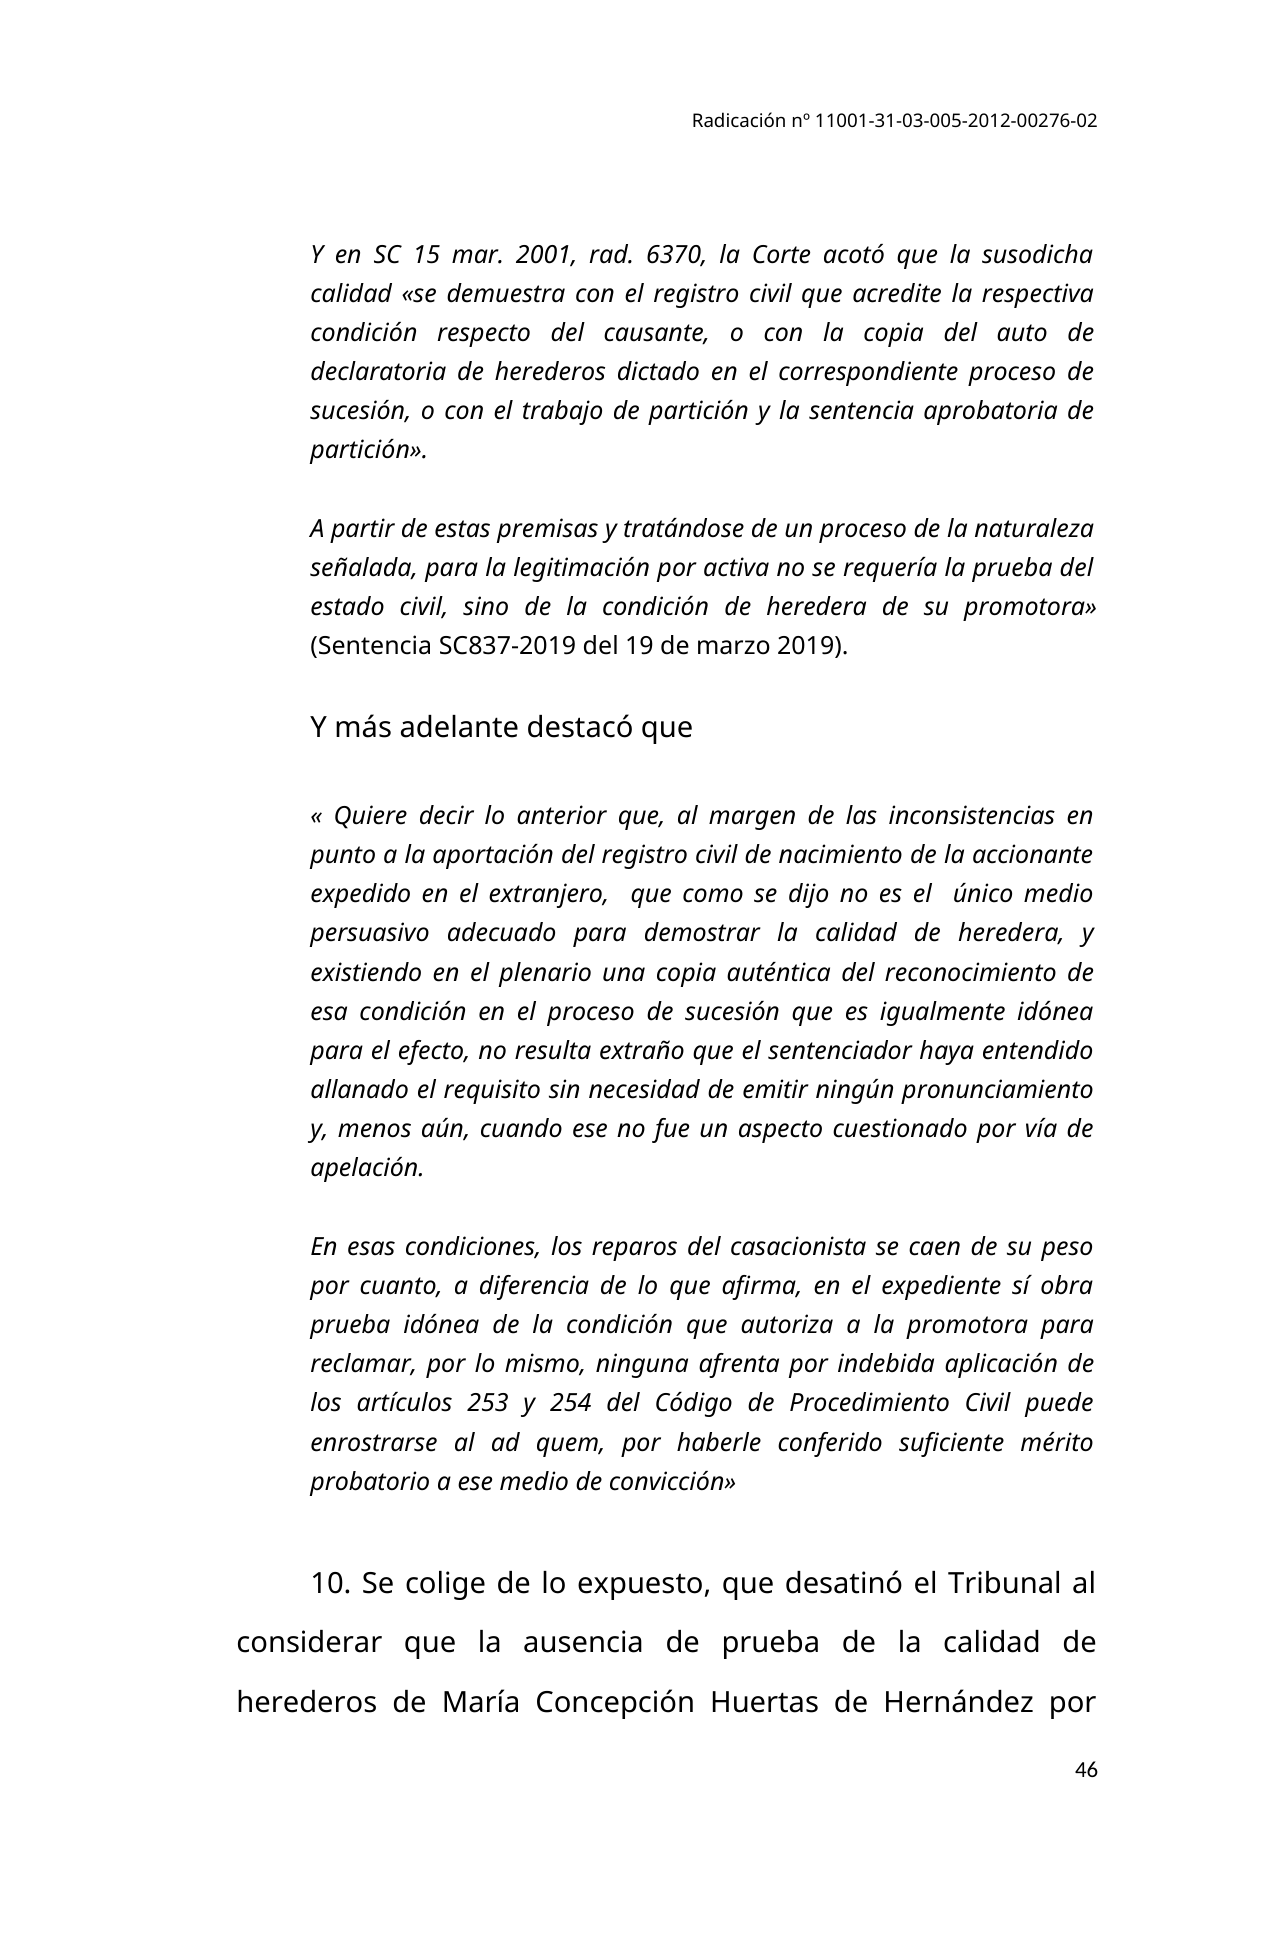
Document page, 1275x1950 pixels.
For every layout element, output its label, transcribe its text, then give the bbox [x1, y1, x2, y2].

text A partir de estas premisas y tratándose de un proceso de la naturaleza señalada, para la legitimación por activa no se requería la prueba del estado civil, sino de la condición de heredera de su promotora» (Sentencia SC837-2019 del 19 de marzo 2019). [310, 510, 1098, 662]
text « Quiere decir lo anterior que, al margen de las inconsistencias en punto a la aportación del registro civil de nacimiento de la accionante expedido en el extranjero, que como se dijo no es el único medio persuasivo adecuado para demostrar la calidad de heredera, y existiendo en el plenario una copia auténtica del reconocimiento de esa condición en el proceso de sucesión que es igualmente idónea para el efecto, no resulta extraño que el sentenciador haya entendido allanado el requisito sin necesidad de emitir ningún pronunciamiento y, menos aún, cuando ese no fue un aspecto cuestionado por vía de apelación. [310, 797, 1098, 1184]
text Y más adelante destacó que [310, 706, 1098, 746]
text En esas condiciones, los reparos del casacionista se caen de su peso por cuanto, a diferencia de lo que afirma, en el expediente sí obra prueba idónea de la condición que autoriza a la promotora para reclamar, por lo mismo, ninguna afrenta por indebida aplicación de los artículos 253 y 254 del Código de Procedimiento Civil puede enrostrarse al ad quem, por haberle conferido suficiente mérito probatorio a ese medio de convicción» [310, 1228, 1098, 1497]
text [236, 1562, 1098, 1721]
text Y en SC 15 mar. 2001, rad. 6370, la Corte acotó que la susodicha calidad «se demuestra con el registro civil que acredite la respectiva condición respecto del causante, o con la copia del auto de declaratoria de herederos dictado en el correspondiente proceso de sucesión, o con el trabajo de partición y la sentencia aprobatoria de partición». [310, 236, 1098, 466]
